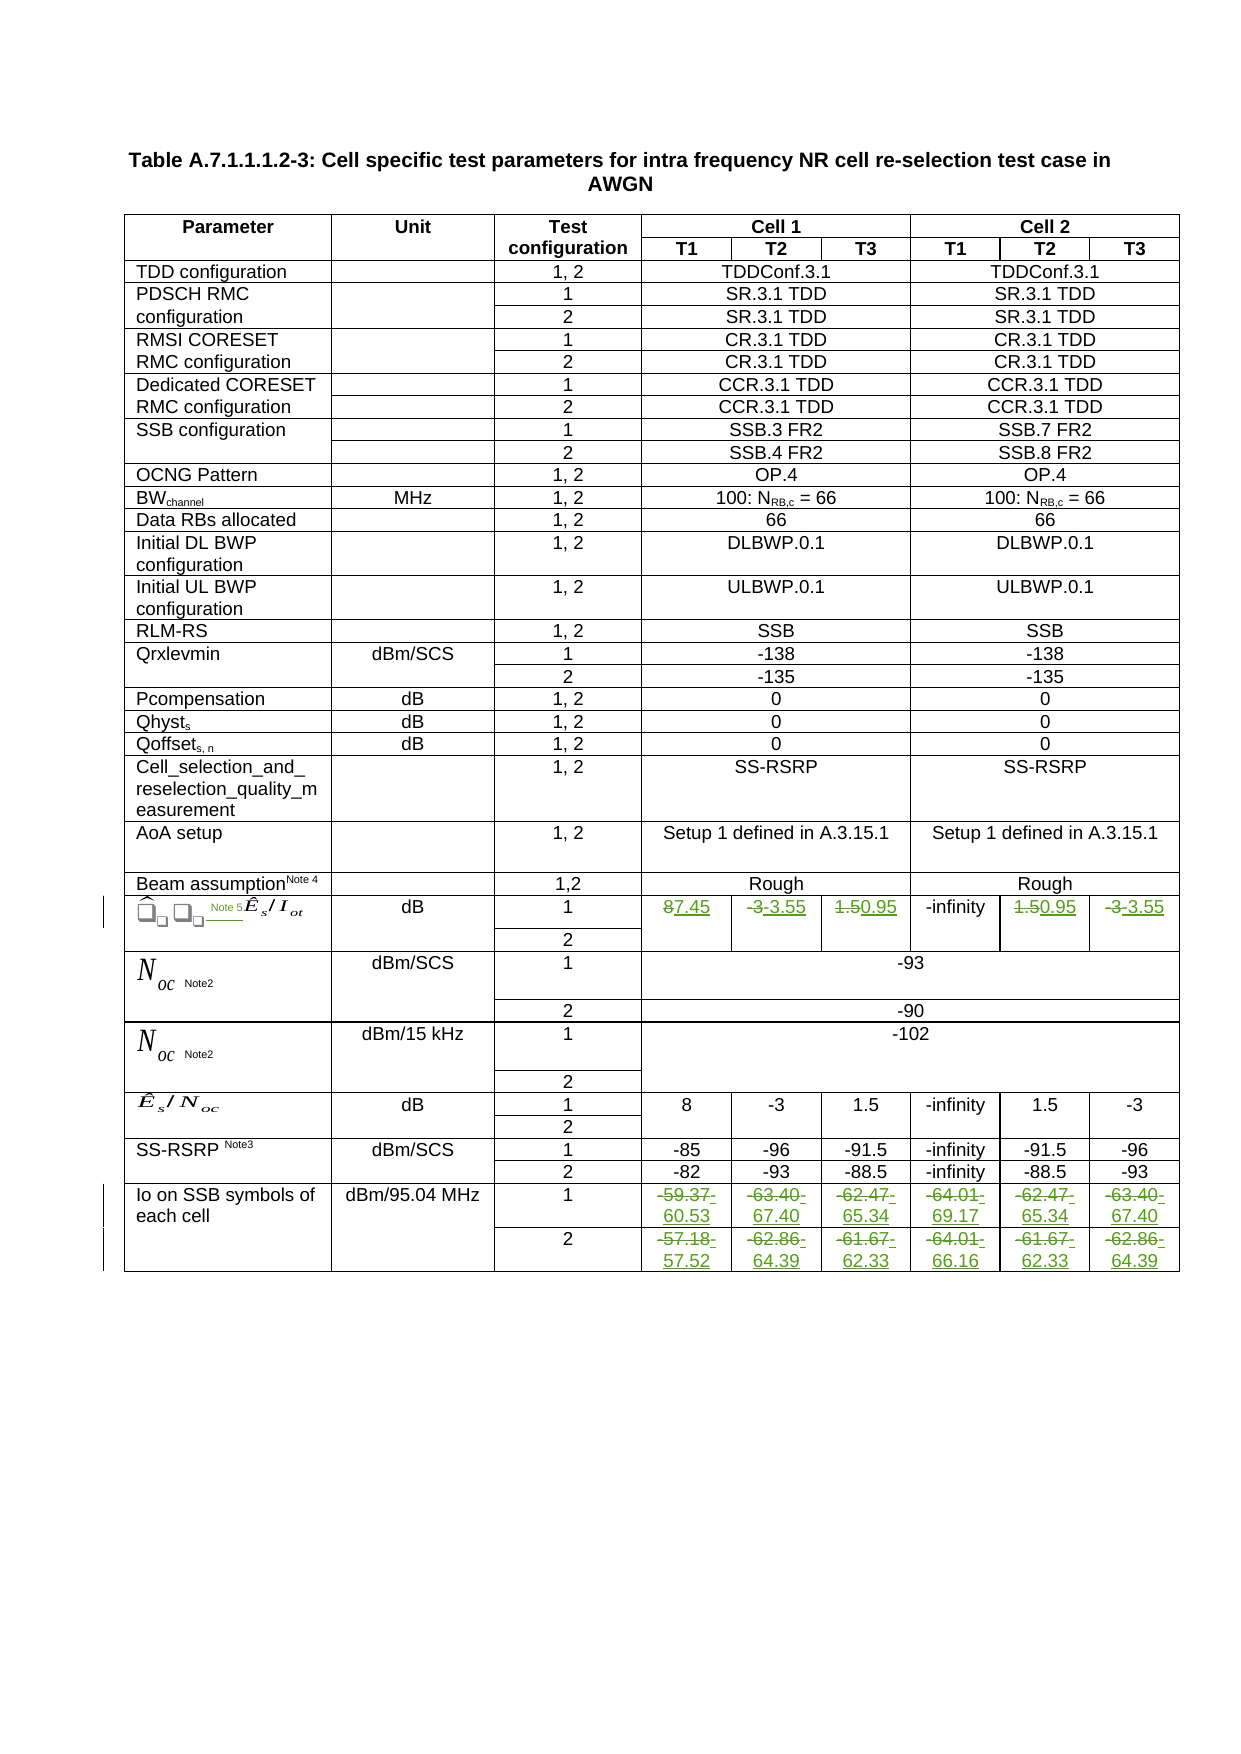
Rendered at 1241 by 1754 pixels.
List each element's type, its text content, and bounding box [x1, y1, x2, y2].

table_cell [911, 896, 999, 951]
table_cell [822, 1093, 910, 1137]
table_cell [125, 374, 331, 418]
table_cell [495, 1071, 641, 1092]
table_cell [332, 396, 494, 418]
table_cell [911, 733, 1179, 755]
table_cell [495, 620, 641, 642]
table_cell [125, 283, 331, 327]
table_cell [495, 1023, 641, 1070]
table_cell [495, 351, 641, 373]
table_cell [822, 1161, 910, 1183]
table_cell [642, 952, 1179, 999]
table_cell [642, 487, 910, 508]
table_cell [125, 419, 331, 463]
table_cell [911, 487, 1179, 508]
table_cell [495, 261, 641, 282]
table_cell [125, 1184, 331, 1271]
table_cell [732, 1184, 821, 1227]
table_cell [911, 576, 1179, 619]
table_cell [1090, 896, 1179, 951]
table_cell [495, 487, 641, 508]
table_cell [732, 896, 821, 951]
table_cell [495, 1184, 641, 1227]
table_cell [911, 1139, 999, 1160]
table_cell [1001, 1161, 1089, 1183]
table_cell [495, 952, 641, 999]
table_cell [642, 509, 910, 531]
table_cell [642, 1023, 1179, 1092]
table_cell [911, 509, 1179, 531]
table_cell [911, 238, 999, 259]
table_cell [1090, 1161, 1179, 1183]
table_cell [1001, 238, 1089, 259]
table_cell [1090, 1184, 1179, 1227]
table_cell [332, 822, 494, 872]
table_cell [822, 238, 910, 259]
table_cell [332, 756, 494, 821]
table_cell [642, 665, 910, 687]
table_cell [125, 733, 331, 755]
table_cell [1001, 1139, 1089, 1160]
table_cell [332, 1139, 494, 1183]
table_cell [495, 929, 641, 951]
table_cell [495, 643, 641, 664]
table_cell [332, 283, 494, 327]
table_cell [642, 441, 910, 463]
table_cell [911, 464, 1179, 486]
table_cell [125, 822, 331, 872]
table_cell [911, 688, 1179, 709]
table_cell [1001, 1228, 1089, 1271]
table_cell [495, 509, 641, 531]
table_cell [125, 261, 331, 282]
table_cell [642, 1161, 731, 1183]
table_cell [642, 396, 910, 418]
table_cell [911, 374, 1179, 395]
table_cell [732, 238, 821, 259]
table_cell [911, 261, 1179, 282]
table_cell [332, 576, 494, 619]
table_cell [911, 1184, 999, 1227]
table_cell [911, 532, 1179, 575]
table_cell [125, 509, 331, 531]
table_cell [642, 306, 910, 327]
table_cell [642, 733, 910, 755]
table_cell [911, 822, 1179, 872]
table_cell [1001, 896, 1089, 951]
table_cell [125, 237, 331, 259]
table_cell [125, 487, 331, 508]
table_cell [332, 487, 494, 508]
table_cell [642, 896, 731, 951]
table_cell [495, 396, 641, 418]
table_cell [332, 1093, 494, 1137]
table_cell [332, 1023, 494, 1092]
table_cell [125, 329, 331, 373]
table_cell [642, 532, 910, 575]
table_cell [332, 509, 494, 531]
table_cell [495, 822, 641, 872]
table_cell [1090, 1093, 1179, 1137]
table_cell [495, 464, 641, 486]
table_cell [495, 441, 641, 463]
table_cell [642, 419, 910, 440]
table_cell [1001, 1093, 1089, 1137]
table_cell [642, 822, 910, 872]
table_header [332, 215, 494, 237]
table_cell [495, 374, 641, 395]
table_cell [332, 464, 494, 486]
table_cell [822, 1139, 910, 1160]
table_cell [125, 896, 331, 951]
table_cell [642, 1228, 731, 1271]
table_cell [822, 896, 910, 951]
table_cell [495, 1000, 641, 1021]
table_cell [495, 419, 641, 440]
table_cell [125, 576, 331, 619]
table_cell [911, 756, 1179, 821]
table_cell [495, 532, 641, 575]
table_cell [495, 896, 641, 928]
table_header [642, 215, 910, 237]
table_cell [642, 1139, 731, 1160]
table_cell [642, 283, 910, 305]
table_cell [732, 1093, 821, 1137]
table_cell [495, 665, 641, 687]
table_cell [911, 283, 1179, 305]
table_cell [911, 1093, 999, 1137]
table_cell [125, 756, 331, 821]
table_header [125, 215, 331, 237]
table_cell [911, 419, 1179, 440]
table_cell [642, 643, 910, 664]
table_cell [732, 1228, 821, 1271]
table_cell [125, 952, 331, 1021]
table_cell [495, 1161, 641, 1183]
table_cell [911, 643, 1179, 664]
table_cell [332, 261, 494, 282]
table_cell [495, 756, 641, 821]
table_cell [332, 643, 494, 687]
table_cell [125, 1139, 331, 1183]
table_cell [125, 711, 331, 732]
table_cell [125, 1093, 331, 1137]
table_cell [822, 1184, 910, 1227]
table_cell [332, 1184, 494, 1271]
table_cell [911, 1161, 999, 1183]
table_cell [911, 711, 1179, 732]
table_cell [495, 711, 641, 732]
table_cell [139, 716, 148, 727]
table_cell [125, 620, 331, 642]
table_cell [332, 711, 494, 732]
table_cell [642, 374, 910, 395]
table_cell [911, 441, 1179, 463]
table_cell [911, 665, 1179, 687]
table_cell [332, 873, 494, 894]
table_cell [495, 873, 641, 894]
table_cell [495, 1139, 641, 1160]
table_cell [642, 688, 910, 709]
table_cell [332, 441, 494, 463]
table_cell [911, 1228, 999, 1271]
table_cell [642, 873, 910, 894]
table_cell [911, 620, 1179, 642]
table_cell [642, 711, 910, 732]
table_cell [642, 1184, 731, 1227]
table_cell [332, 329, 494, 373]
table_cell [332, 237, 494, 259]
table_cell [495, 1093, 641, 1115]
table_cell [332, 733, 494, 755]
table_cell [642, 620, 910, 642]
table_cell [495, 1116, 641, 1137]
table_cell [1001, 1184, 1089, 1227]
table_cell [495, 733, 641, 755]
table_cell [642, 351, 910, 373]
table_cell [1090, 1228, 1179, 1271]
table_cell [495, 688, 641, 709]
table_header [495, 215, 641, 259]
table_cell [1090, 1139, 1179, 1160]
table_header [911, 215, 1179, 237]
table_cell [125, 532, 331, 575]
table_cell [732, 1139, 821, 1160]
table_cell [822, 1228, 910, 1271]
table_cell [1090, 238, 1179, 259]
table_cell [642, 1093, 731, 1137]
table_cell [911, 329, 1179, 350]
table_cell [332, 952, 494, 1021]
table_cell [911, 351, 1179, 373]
text Table A.7.1.1.1.2-3: Cell specific test parameters for intra frequency NR cell re-selection test case in AWGN [118, 148, 1122, 196]
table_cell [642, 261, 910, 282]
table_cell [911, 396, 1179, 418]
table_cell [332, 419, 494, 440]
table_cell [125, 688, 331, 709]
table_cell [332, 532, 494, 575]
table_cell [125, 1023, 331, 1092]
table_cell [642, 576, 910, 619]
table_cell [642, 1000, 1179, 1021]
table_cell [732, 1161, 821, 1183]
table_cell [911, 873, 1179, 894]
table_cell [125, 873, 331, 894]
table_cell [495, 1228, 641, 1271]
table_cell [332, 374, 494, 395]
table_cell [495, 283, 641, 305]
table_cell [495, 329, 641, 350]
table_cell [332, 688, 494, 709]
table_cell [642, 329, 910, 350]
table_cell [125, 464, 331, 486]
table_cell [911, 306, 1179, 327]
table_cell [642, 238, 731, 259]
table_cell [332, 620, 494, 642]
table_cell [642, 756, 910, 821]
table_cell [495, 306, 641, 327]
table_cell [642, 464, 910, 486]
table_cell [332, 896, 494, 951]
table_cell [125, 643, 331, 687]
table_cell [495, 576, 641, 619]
